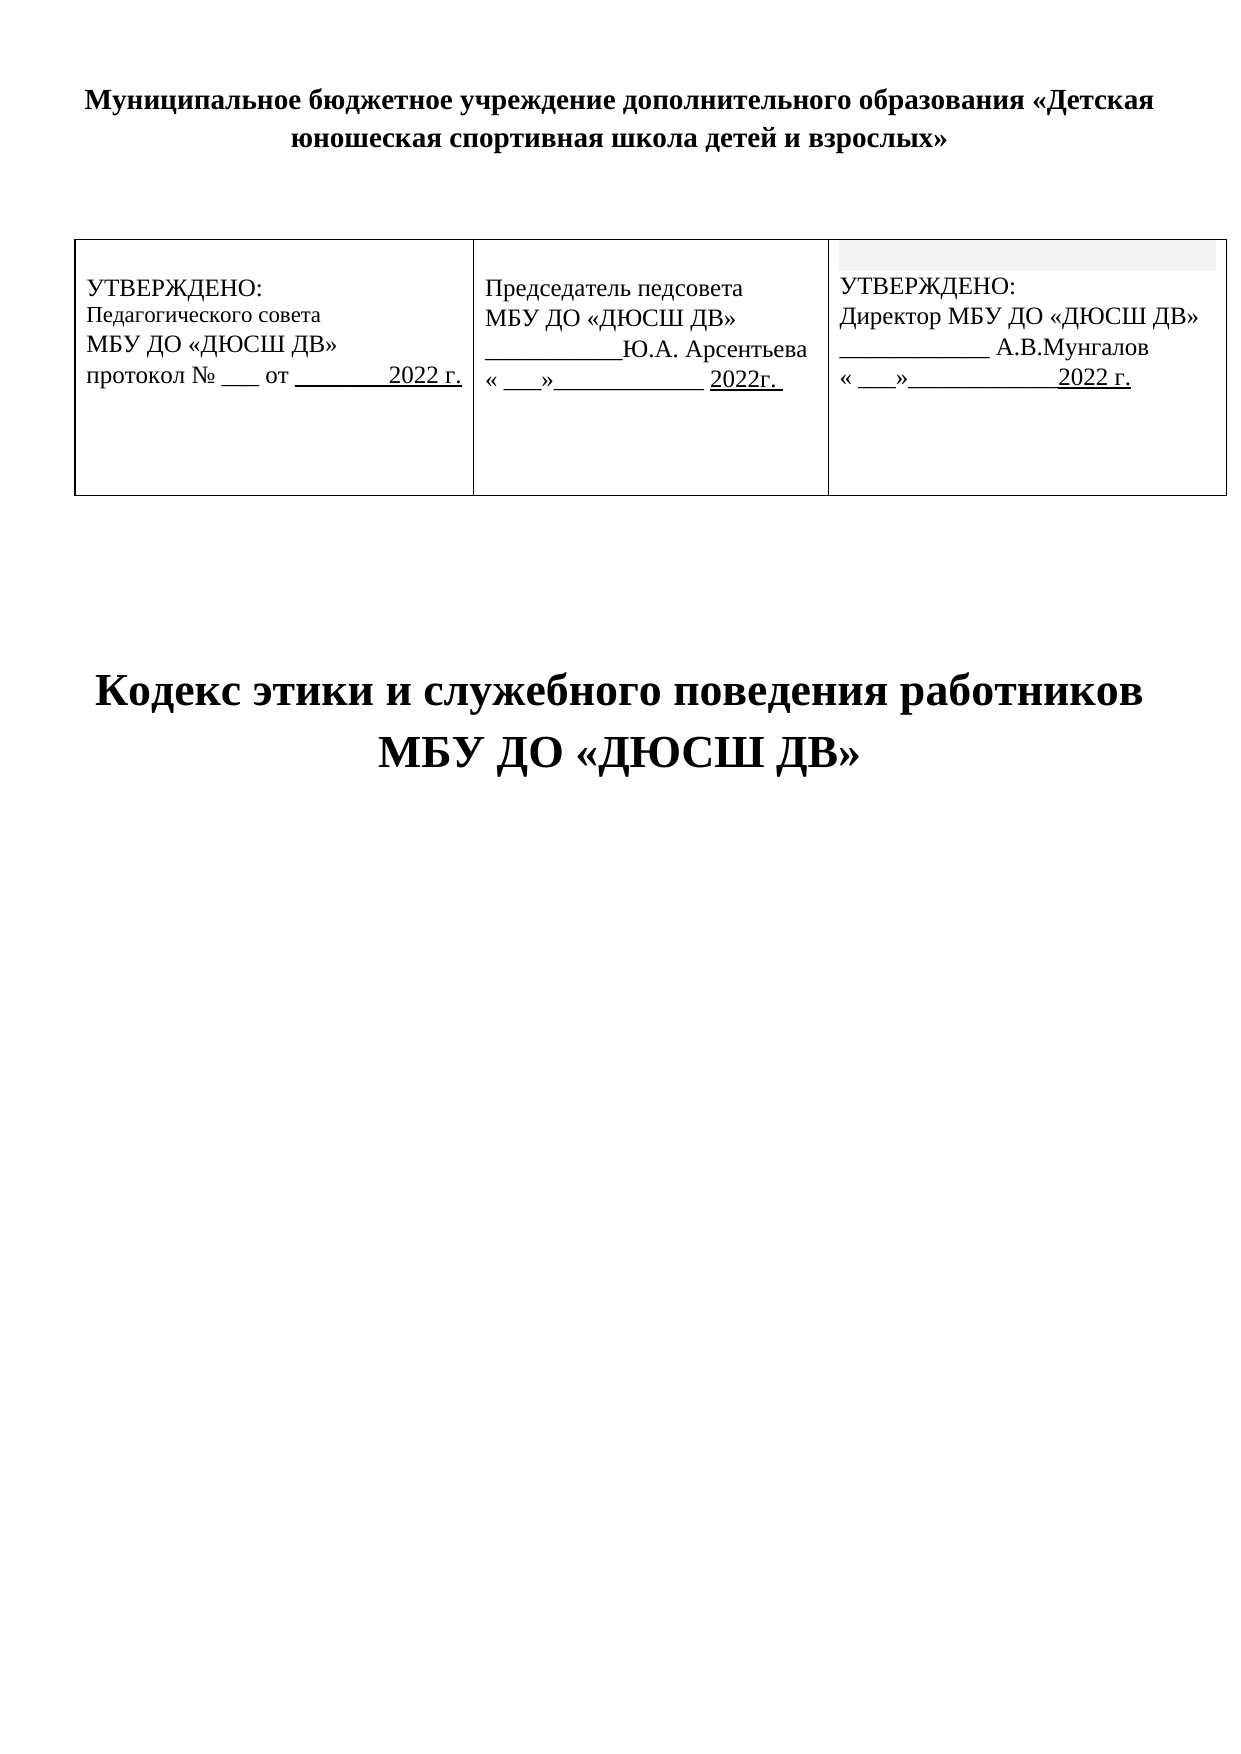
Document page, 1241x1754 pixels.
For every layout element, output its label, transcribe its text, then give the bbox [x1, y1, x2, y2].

table_header УТВЕРЖДЕНО: Педагогического совета МБУ ДО «ДЮСШ ДВ» протокол № ___ от ____ 2022 г. [76, 240, 473, 495]
text Муниципальное бюджетное учреждение дополнительного образования «Детская юношеская спортивная школа детей и взрослых» [75, 82, 1164, 154]
table_header УТВЕРЖДЕНО: Директор МБУ ДО «ДЮСШ ДВ» ____________ А.В.Мунгалов « ___»____________2022 г. [829, 240, 1226, 495]
text Кодекс этики и служебного поведения работников МБУ ДО «ДЮСШ ДВ» [75, 663, 1164, 777]
table_header Председатель педсовета МБУ ДО «ДЮСШ ДВ» ___________Ю.А. Арсентьева « ___»____________ 2022г. [474, 240, 828, 495]
